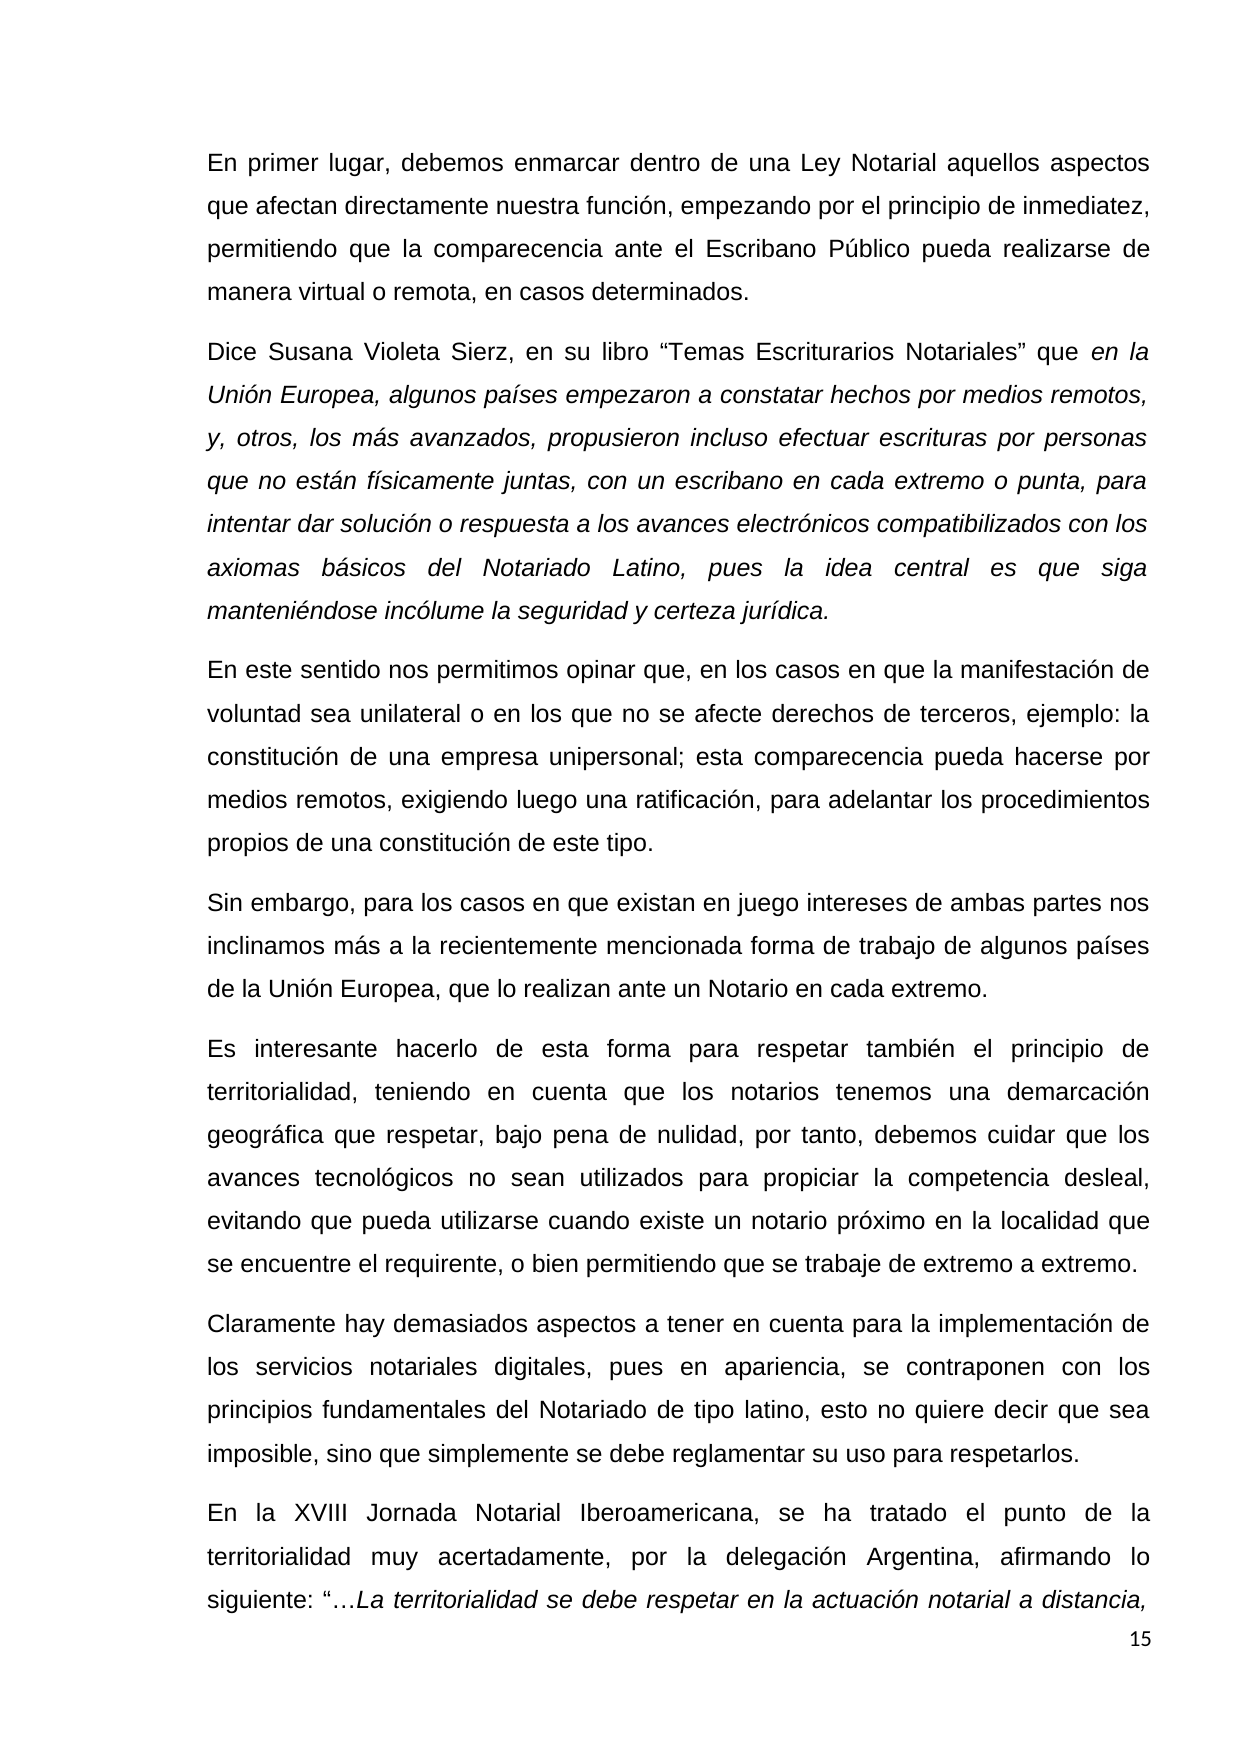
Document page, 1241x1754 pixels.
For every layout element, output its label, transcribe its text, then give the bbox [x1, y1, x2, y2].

text Dice Susana Violeta Sierz, en su libro “Temas Escriturarios Notariales” que en la Unión Europea, algunos países empezaron a constatar hechos por medios remotos, y, otros, los más avanzados, propusieron incluso efectuar escrituras por personas que no están físicamente juntas, con un escribano en cada extremo o punta, para intentar dar solución o respuesta a los avances electrónicos compatibilizados con los axiomas básicos del Notariado Latino, pues la idea central es que siga manteniéndose incólume la seguridad y certeza jurídica. [207, 337, 1152, 624]
text En este sentido nos permitimos opinar que, en los casos en que la manifestación de voluntad sea unilateral o en los que no se afecte derechos de terceros, ejemplo: la constitución de una empresa unipersonal; esta comparecencia pueda hacerse por medios remotos, exigiendo luego una ratificación, para adelantar los procedimientos propios de una constitución de este tipo. [207, 655, 1152, 857]
text Claramente hay demasiados aspectos a tener en cuenta para la implementación de los servicios notariales digitales, pues en apariencia, se contraponen con los principios fundamentales del Notariado de tipo latino, esto no quiere decir que sea imposible, sino que simplemente se debe reglamentar su uso para respetarlos. [207, 1309, 1152, 1467]
text En primer lugar, debemos enmarcar dentro de una Ley Notarial aquellos aspectos que afectan directamente nuestra función, empezando por el principio de inmediatez, permitiendo que la comparecencia ante el Escribano Público pueda realizarse de manera virtual o remota, en casos determinados. [207, 148, 1152, 306]
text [207, 1498, 1152, 1613]
text Sin embargo, para los casos en que existan en juego intereses de ambas partes nos inclinamos más a la recientemente mencionada forma de trabajo de algunos países de la Unión Europea, que lo realizan ante un Notario en cada extremo. [207, 888, 1152, 1003]
text Es interesante hacerlo de esta forma para respetar también el principio de territorialidad, teniendo en cuenta que los notarios tenemos una demarcación geográfica que respetar, bajo pena de nulidad, por tanto, debemos cuidar que los avances tecnológicos no sean utilizados para propiciar la competencia desleal, evitando que pueda utilizarse cuando existe un notario próximo en la localidad que se encuentre el requirente, o bien permitiendo que se trabaje de extremo a extremo. [207, 1034, 1152, 1278]
